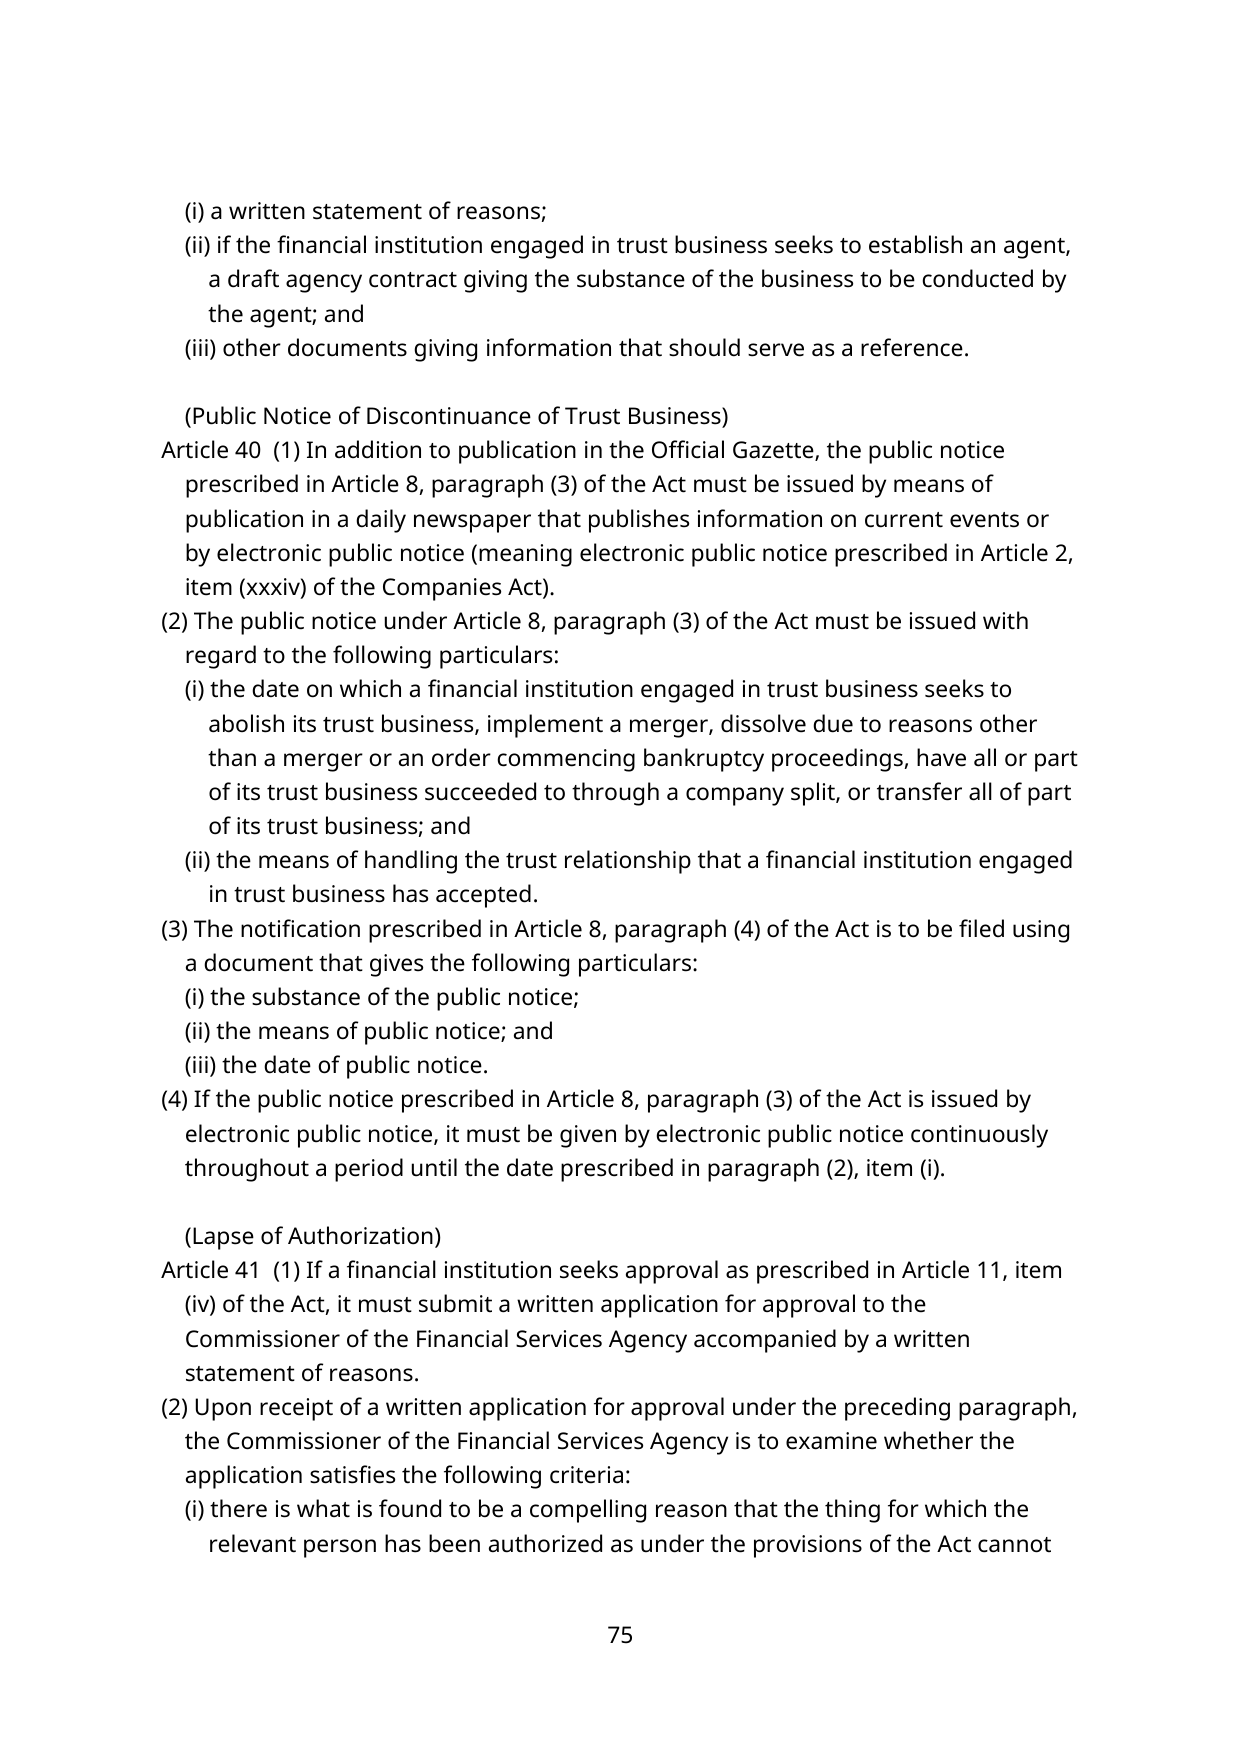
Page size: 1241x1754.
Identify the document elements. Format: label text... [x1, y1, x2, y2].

text (i) the substance of the public notice; [184, 979, 1079, 1014]
text (3) The notification prescribed in Article 8, paragraph (4) of the Act is to be filed using a document that gives the following particulars: [161, 911, 1079, 979]
text (Lapse of Authorization) [184, 1219, 1079, 1253]
text (4) If the public notice prescribed in Article 8, paragraph (3) of the Act is issued by electronic public notice, it must be given by electronic public notice continuously throughout a period until the date prescribed in paragraph (2), item (i). [161, 1082, 1079, 1184]
text (2) Upon receipt of a written application for approval under the preceding paragraph, the Commissioner of the Financial Services Agency is to examine whether the application satisfies the following criteria: [161, 1389, 1079, 1492]
text Article 40 (1) In addition to publication in the Official Gazette, the public notice prescribed in Article 8, paragraph (3) of the Act must be issued by means of publication in a daily newspaper that publishes information on current events or by electronic public notice (meaning electronic public notice prescribed in Article 2, item (xxxiv) of the Companies Act). [161, 433, 1079, 604]
text (ii) the means of handling the trust relationship that a financial institution engaged in trust business has accepted. [184, 843, 1079, 911]
text (iii) the date of public notice. [184, 1048, 1079, 1082]
text (2) The public notice under Article 8, paragraph (3) of the Act must be issued with regard to the following particulars: [161, 604, 1079, 672]
text (ii) if the financial institution engaged in trust business seeks to establish an agent, a draft agency contract giving the substance of the business to be conducted by the agent; and [184, 228, 1079, 330]
text (ii) the means of public notice; and [184, 1014, 1079, 1048]
text (iii) other documents giving information that should serve as a reference. [184, 330, 1079, 364]
text (Public Notice of Discontinuance of Trust Business) [184, 399, 1079, 433]
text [184, 1492, 1079, 1560]
text (i) the date on which a financial institution engaged in trust business seeks to abolish its trust business, implement a merger, dissolve due to reasons other than a merger or an order commencing bankruptcy proceedings, have all or part of its trust business succeeded to through a company split, or transfer all of part of its trust business; and [184, 672, 1079, 843]
text (i) a written statement of reasons; [184, 194, 1079, 228]
text Article 41 (1) If a financial institution seeks approval as prescribed in Article 11, item (iv) of the Act, it must submit a written application for approval to the Commissioner of the Financial Services Agency accompanied by a written statement of reasons. [161, 1253, 1079, 1389]
